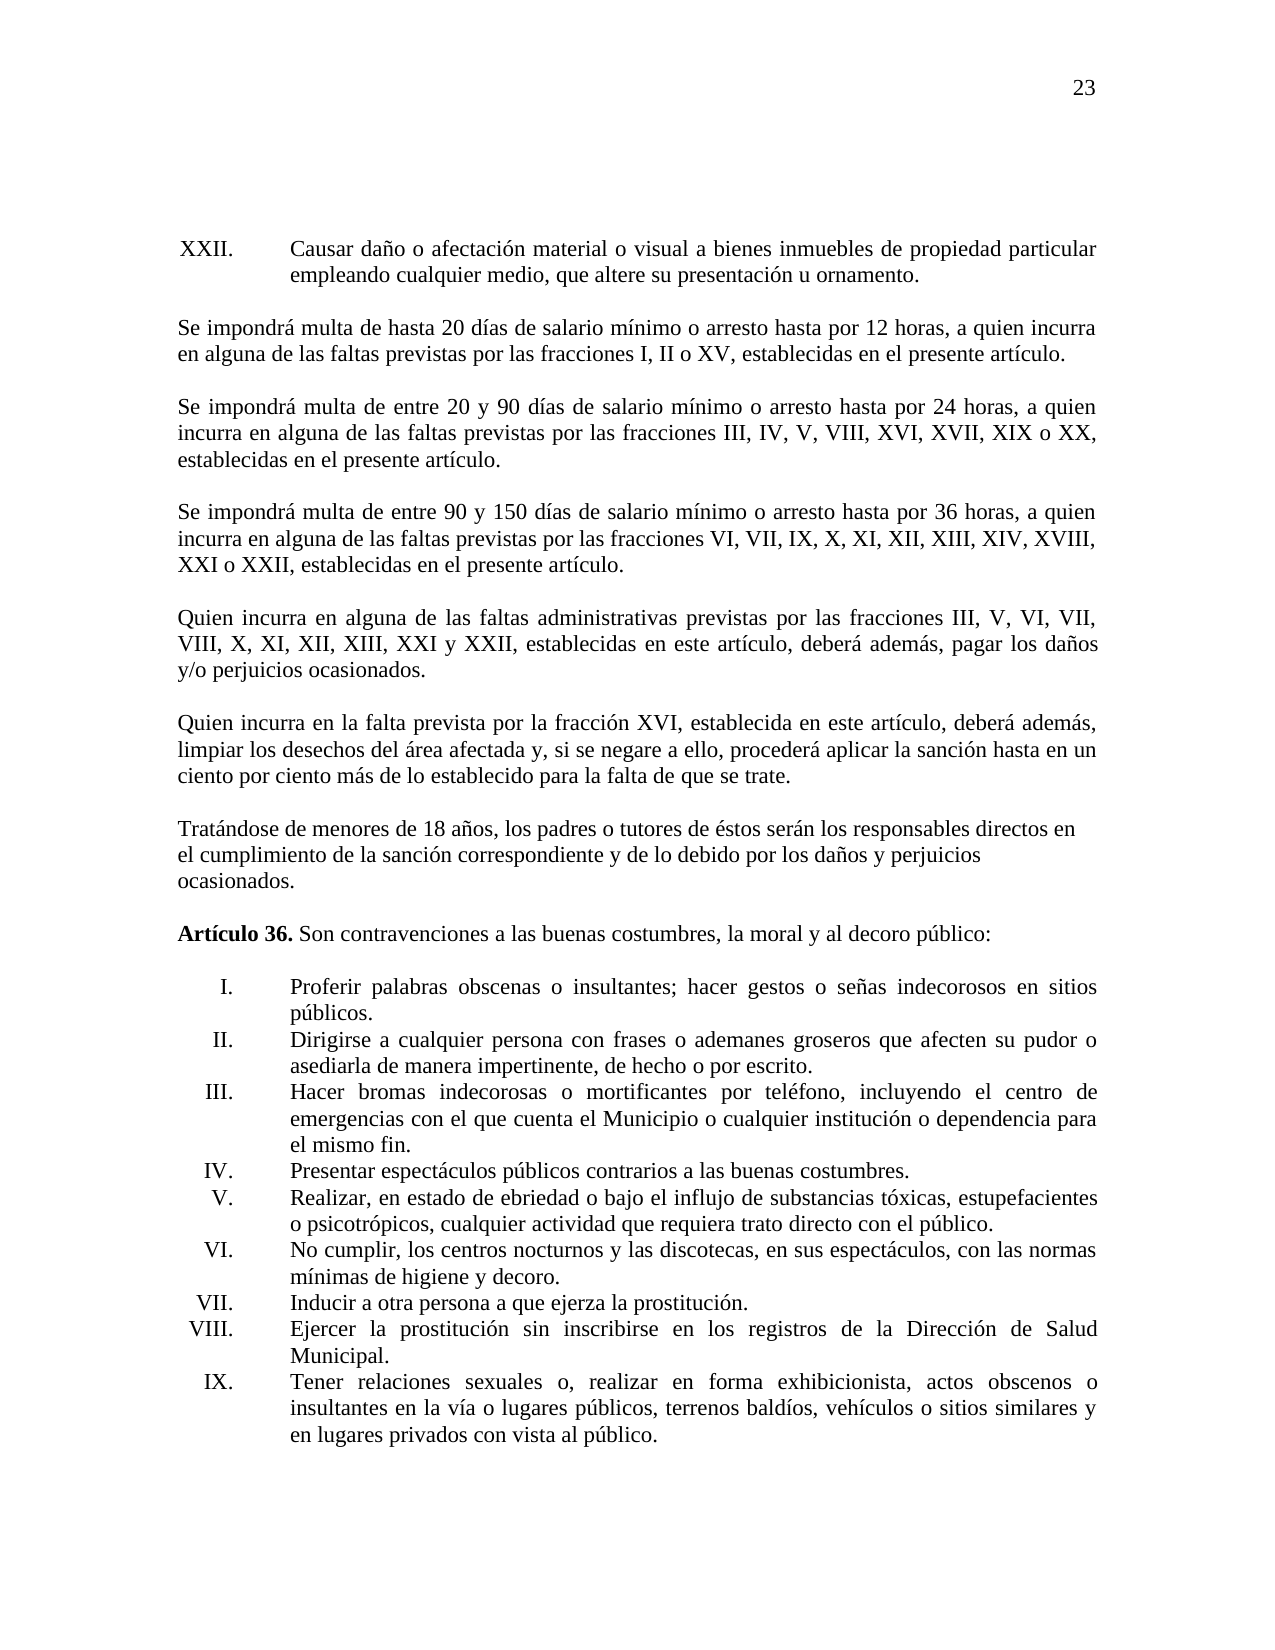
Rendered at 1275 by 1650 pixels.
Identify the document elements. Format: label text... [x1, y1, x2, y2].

list Proferir palabras obscenas o insultantes; hacer gestos o señas indecorosos en sitios públicos. [220, 973, 1098, 1026]
list Ejercer la prostitución sin inscribirse en los registros de la Dirección de Salud Municipal. [188, 1315, 1098, 1368]
text Tratándose de menores de 18 años, los padres o tutores de éstos serán los responsables directos en el cumplimiento de la sanción correspondiente y de lo debido por los daños y perjuicios ocasionados. [177, 815, 1078, 894]
text Artículo 36. Son contravenciones a las buenas costumbres, la moral y al decoro público: [177, 920, 1110, 947]
text Quien incurra en alguna de las faltas administrativas previstas por las fracciones III, V, VI, VII, VIII, X, XI, XII, XIII, XXI y XXII, establecidas en este artículo, deberá además, pagar los daños y/o perjuicios ocasionados. [177, 604, 1098, 683]
text Se impondrá multa de entre 90 y 150 días de salario mínimo o arresto hasta por 36 horas, a quien incurra en alguna de las faltas previstas por las fracciones VI, VII, IX, X, XI, XII, XIII, XIV, XVIII, XXI o XXII, establecidas en el presente artículo. [177, 498, 1098, 577]
list No cumplir, los centros nocturnos y las discotecas, en sus espectáculos, con las normas mínimas de higiene y decoro. [203, 1236, 1098, 1289]
list Presentar espectáculos públicos contrarios a las buenas costumbres. [203, 1157, 1110, 1184]
list Realizar, en estado de ebriedad o bajo el influjo de substancias tóxicas, estupefacientes o psicotrópicos, cualquier actividad que requiera trato directo con el público. [211, 1184, 1098, 1236]
text Se impondrá multa de hasta 20 días de salario mínimo o arresto hasta por 12 horas, a quien incurra en alguna de las faltas previstas por las fracciones I, II o XV, establecidas en el presente artículo. [177, 314, 1098, 367]
list Tener relaciones sexuales o, realizar en forma exhibicionista, actos obscenos o insultantes en la vía o lugares públicos, terrenos baldíos, vehículos o sitios similares y en lugares privados con vista al público. [203, 1368, 1098, 1447]
list Inducir a otra persona a que ejerza la prostitución. [196, 1289, 1110, 1315]
list Dirigirse a cualquier persona con frases o ademanes groseros que afecten su pudor o asediarla de manera impertinente, de hecho o por escrito. [212, 1026, 1098, 1078]
list Hacer bromas indecorosas o mortificantes por teléfono, incluyendo el centro de emergencias con el que cuenta el Municipio o cualquier institución o dependencia para el mismo fin. [205, 1078, 1098, 1157]
list Causar daño o afectación material o visual a bienes inmuebles de propiedad particular empleando cualquier medio, que altere su presentación u ornamento. [179, 235, 1098, 287]
text Se impondrá multa de entre 20 y 90 días de salario mínimo o arresto hasta por 24 horas, a quien incurra en alguna de las faltas previstas por las fracciones III, IV, V, VIII, XVI, XVII, XIX o XX, establecidas en el presente artículo. [177, 393, 1098, 472]
text Quien incurra en la falta prevista por la fracción XVI, establecida en este artículo, deberá además, limpiar los desechos del área afectada y, si se negare a ello, procederá aplicar la sanción hasta en un ciento por ciento más de lo establecido para la falta de que se trate. [177, 709, 1098, 788]
